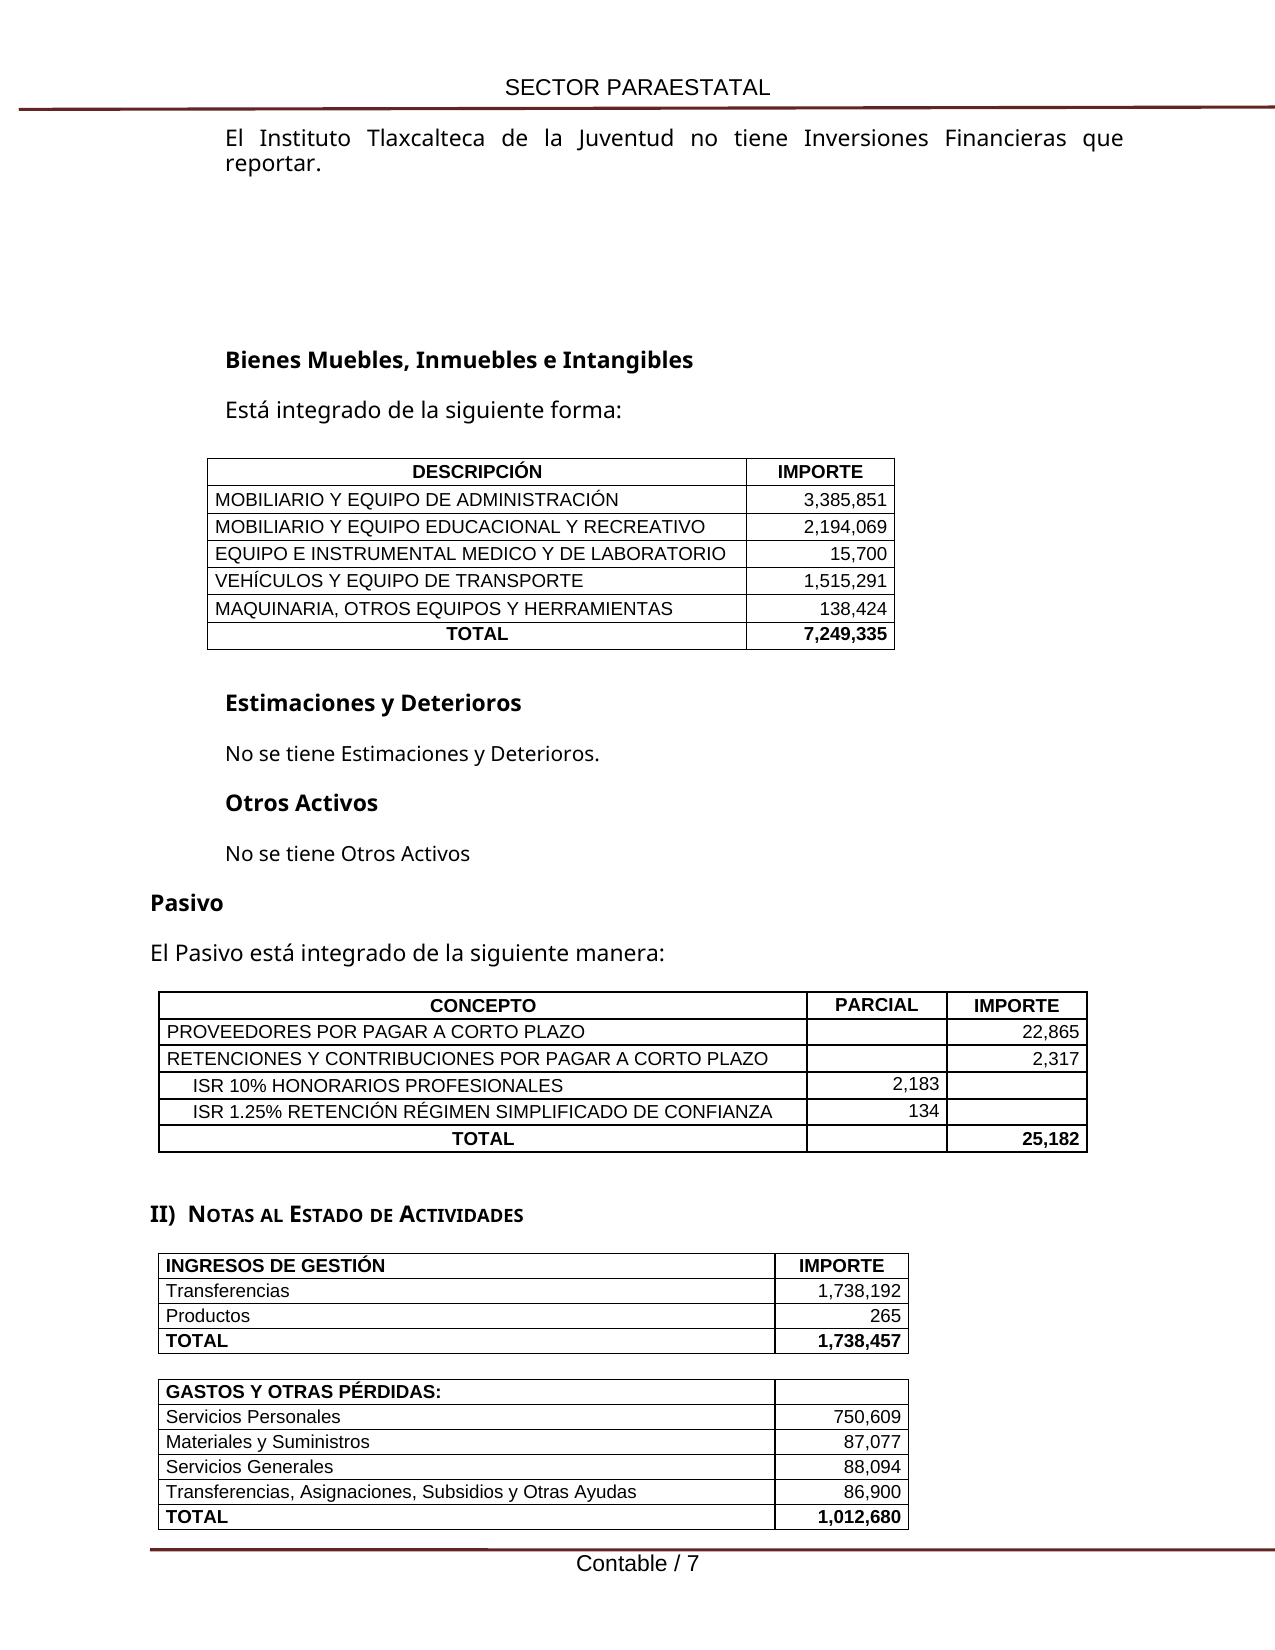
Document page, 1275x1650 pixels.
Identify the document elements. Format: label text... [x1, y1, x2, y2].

text Estimaciones y Deterioros [180, 691, 1125, 716]
table_cell 138,424 [747, 595, 894, 622]
text El Pasivo está integrado de la siguiente manera: [150, 941, 1125, 966]
table_cell RETENCIONES Y CONTRIBUCIONES POR PAGAR A CORTO PLAZO [160, 1046, 806, 1071]
table_cell Transferencias [159, 1279, 774, 1303]
table_header CONCEPTO [160, 993, 806, 1018]
table_cell TOTAL [208, 623, 746, 649]
table_header PARCIAL [808, 993, 946, 1018]
table_cell MOBILIARIO Y EQUIPO DE ADMINISTRACIÓN [208, 486, 746, 512]
table_header IMPORTE [776, 1254, 908, 1278]
table_header DESCRIPCIÓN [208, 459, 746, 485]
table_cell 86,900 [776, 1480, 908, 1504]
table_header IMPORTE [948, 993, 1086, 1018]
table_cell 15,700 [747, 541, 894, 567]
table_cell TOTAL [159, 1329, 774, 1353]
table_cell 2,194,069 [747, 514, 894, 540]
table_cell Servicios Personales [159, 1405, 774, 1429]
text Está integrado de la siguiente forma: [180, 398, 1125, 423]
table_cell 1,738,192 [776, 1279, 908, 1303]
table_cell 22,865 [948, 1020, 1086, 1044]
text No se tiene Otros Activos [150, 841, 1125, 866]
table_cell 265 [776, 1304, 908, 1328]
table_cell ISR 1.25% RETENCIÓN RÉGIMEN SIMPLIFICADO DE CONFIANZA [160, 1100, 806, 1124]
table_cell 3,385,851 [747, 486, 894, 512]
table_cell MAQUINARIA, OTROS EQUIPOS Y HERRAMIENTAS [208, 595, 746, 622]
table_cell 1,515,291 [747, 568, 894, 594]
text Pasivo [150, 891, 1125, 916]
text II) Notas al Estado de Actividades [150, 1203, 1125, 1228]
table_cell 1,738,457 [776, 1329, 908, 1353]
table_cell PROVEEDORES POR PAGAR A CORTO PLAZO [160, 1020, 806, 1044]
text El Instituto Tlaxcalteca de la Juventud no tiene Inversiones Financieras que reportar. [180, 127, 1125, 177]
table_cell [808, 1046, 946, 1071]
table_cell [808, 1020, 946, 1044]
table_cell 88,094 [776, 1455, 908, 1479]
table_cell 1,012,680 [776, 1505, 908, 1529]
table_cell Servicios Generales [159, 1455, 774, 1479]
text Otros Activos [180, 791, 1125, 816]
table_cell Transferencias, Asignaciones, Subsidios y Otras Ayudas [159, 1480, 774, 1504]
table_cell TOTAL [160, 1126, 806, 1151]
table_cell 2,317 [948, 1046, 1086, 1071]
table_header IMPORTE [747, 459, 894, 485]
table_header GASTOS Y OTRAS PÉRDIDAS: [159, 1380, 774, 1404]
table_cell 87,077 [776, 1430, 908, 1454]
table_cell 750,609 [776, 1405, 908, 1429]
table_cell 134 [808, 1100, 946, 1124]
text Bienes Muebles, Inmuebles e Intangibles [180, 348, 1125, 373]
table_cell Productos [159, 1304, 774, 1328]
table_cell Materiales y Suministros [159, 1430, 774, 1454]
table_cell 2,183 [808, 1073, 946, 1097]
table_header INGRESOS DE GESTIÓN [159, 1254, 774, 1278]
table_cell MOBILIARIO Y EQUIPO EDUCACIONAL Y RECREATIVO [208, 514, 746, 540]
table_header [776, 1380, 908, 1404]
table_cell 7,249,335 [747, 623, 894, 649]
table_cell EQUIPO E INSTRUMENTAL MEDICO Y DE LABORATORIO [208, 541, 746, 567]
table_cell ISR 10% HONORARIOS PROFESIONALES [160, 1073, 806, 1097]
table_cell VEHÍCULOS Y EQUIPO DE TRANSPORTE [208, 568, 746, 594]
text No se tiene Estimaciones y Deterioros. [180, 741, 1125, 766]
table_cell [948, 1073, 1086, 1097]
table_cell [808, 1126, 946, 1151]
table_cell TOTAL [159, 1505, 774, 1529]
table_cell [948, 1100, 1086, 1124]
table_cell 25,182 [948, 1126, 1086, 1151]
